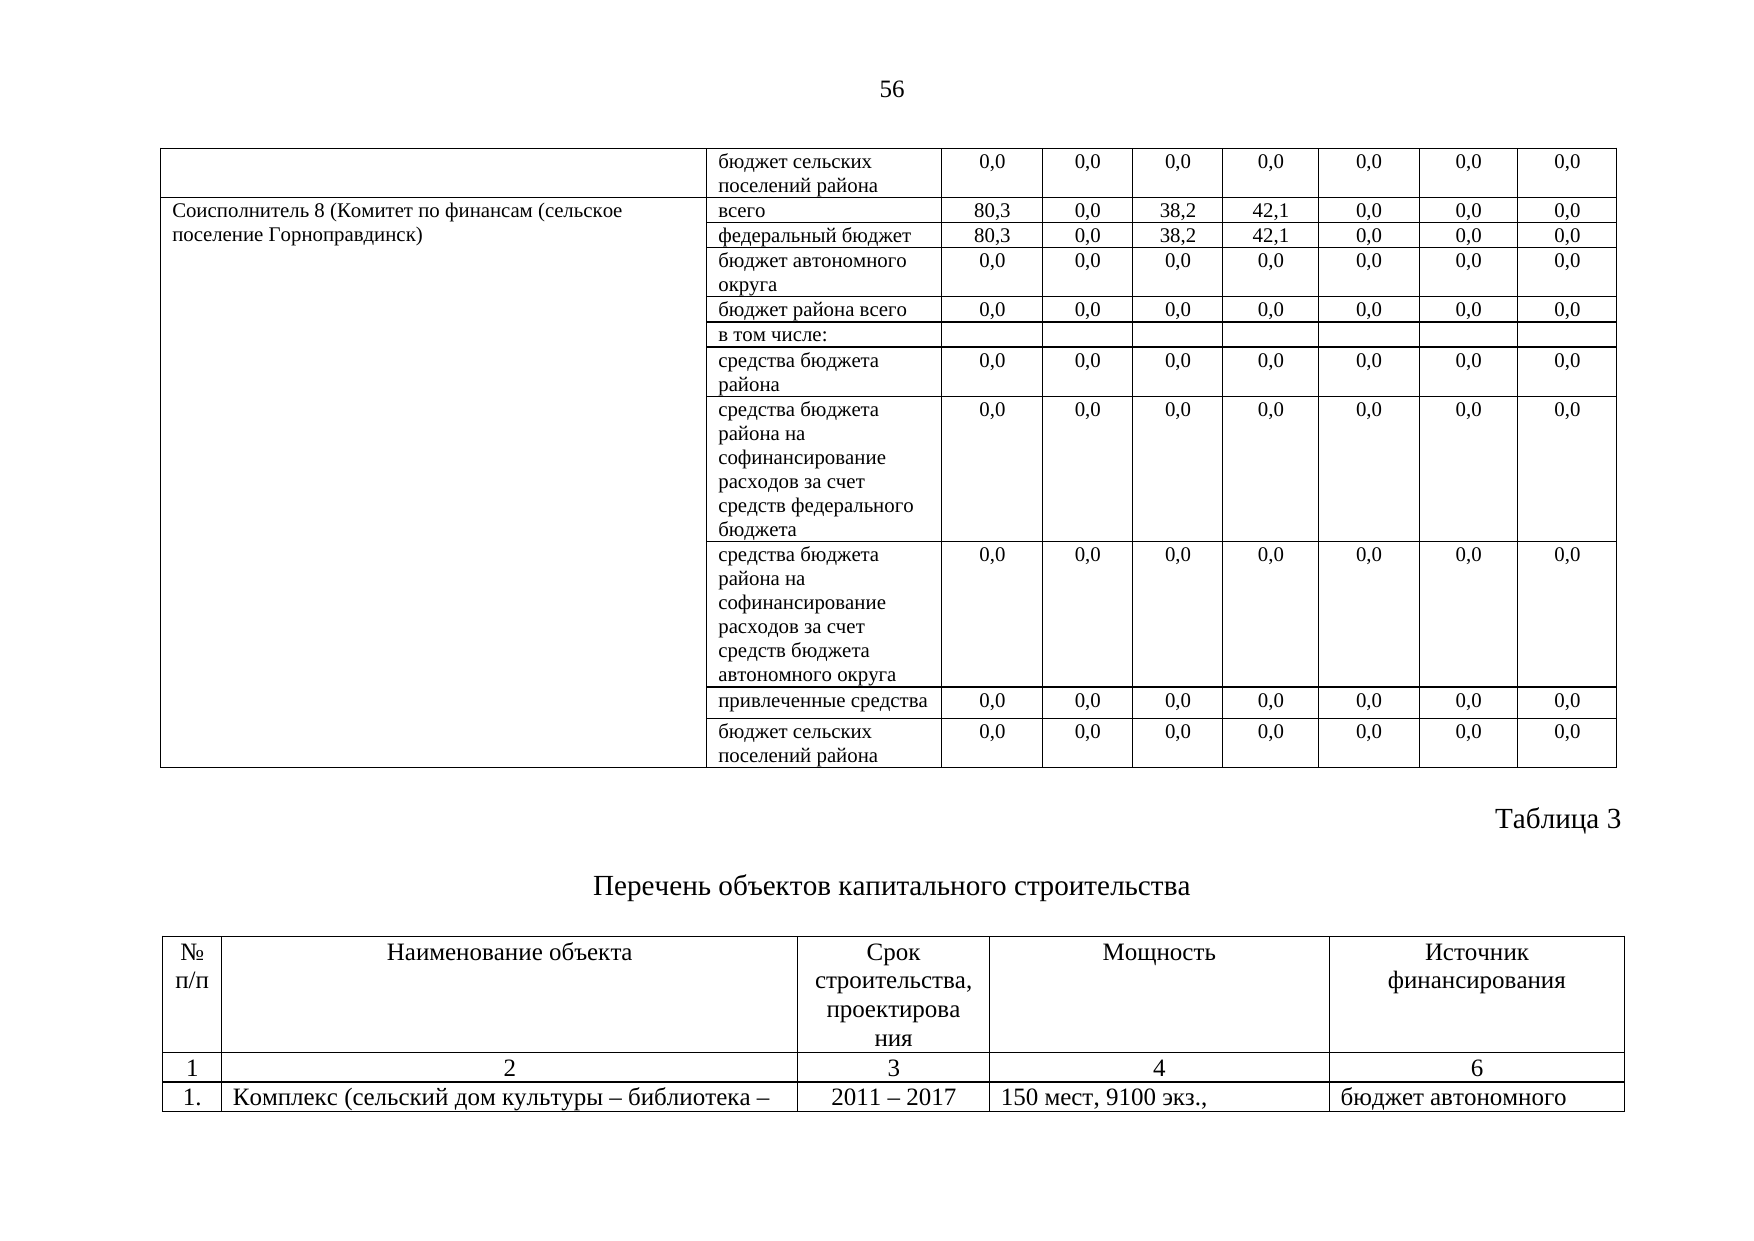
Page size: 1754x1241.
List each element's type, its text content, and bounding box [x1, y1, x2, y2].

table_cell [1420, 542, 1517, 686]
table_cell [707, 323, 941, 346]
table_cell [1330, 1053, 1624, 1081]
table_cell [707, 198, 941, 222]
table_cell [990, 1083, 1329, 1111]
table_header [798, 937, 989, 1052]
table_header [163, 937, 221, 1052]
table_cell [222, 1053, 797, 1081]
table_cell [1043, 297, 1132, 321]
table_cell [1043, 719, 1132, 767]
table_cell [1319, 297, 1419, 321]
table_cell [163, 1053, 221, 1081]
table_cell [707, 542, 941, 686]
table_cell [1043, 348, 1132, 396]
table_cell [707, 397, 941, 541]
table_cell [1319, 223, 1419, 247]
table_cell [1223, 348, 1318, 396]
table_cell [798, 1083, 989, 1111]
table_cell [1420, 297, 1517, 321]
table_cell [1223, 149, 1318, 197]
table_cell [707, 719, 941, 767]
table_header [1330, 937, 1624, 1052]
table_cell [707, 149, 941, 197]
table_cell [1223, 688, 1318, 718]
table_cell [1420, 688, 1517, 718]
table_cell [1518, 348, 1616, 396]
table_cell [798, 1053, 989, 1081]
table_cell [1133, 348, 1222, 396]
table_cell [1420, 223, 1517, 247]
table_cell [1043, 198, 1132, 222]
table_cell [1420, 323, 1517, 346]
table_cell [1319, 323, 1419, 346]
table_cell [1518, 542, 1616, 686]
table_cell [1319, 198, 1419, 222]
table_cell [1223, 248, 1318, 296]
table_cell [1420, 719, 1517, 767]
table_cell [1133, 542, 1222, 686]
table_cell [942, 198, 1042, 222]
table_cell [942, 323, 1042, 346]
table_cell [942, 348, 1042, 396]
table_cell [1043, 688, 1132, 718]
text Таблица 3 [162, 801, 1621, 835]
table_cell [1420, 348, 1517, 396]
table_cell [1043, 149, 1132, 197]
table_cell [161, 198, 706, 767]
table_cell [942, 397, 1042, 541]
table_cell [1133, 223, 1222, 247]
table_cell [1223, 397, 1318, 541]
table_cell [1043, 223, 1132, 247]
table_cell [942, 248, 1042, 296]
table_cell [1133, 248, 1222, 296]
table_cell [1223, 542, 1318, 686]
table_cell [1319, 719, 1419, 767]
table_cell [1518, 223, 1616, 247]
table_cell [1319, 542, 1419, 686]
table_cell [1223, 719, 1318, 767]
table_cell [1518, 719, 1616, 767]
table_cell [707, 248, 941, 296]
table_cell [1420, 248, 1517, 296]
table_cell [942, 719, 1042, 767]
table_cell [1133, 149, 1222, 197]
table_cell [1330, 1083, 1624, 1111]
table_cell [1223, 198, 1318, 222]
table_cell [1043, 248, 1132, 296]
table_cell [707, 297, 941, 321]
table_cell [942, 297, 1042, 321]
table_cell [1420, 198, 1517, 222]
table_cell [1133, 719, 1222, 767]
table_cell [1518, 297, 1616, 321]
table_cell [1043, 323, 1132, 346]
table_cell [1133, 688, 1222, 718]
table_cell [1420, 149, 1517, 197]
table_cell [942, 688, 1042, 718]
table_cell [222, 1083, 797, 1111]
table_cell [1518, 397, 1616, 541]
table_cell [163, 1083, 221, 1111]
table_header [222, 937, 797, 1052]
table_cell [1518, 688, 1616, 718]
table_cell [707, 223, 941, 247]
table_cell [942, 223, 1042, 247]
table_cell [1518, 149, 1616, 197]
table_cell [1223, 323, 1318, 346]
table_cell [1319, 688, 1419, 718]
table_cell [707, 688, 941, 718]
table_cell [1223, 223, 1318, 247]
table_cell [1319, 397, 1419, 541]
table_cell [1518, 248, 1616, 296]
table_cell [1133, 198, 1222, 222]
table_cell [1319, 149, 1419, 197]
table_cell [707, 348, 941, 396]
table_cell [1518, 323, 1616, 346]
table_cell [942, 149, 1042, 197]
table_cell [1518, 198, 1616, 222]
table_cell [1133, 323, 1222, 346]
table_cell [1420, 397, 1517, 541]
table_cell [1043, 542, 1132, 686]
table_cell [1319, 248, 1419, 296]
text Перечень объектов капитального строительства [162, 868, 1621, 902]
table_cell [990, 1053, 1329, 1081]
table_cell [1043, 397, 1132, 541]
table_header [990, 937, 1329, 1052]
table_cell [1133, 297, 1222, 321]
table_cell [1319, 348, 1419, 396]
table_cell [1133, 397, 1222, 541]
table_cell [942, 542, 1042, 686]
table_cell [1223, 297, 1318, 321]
